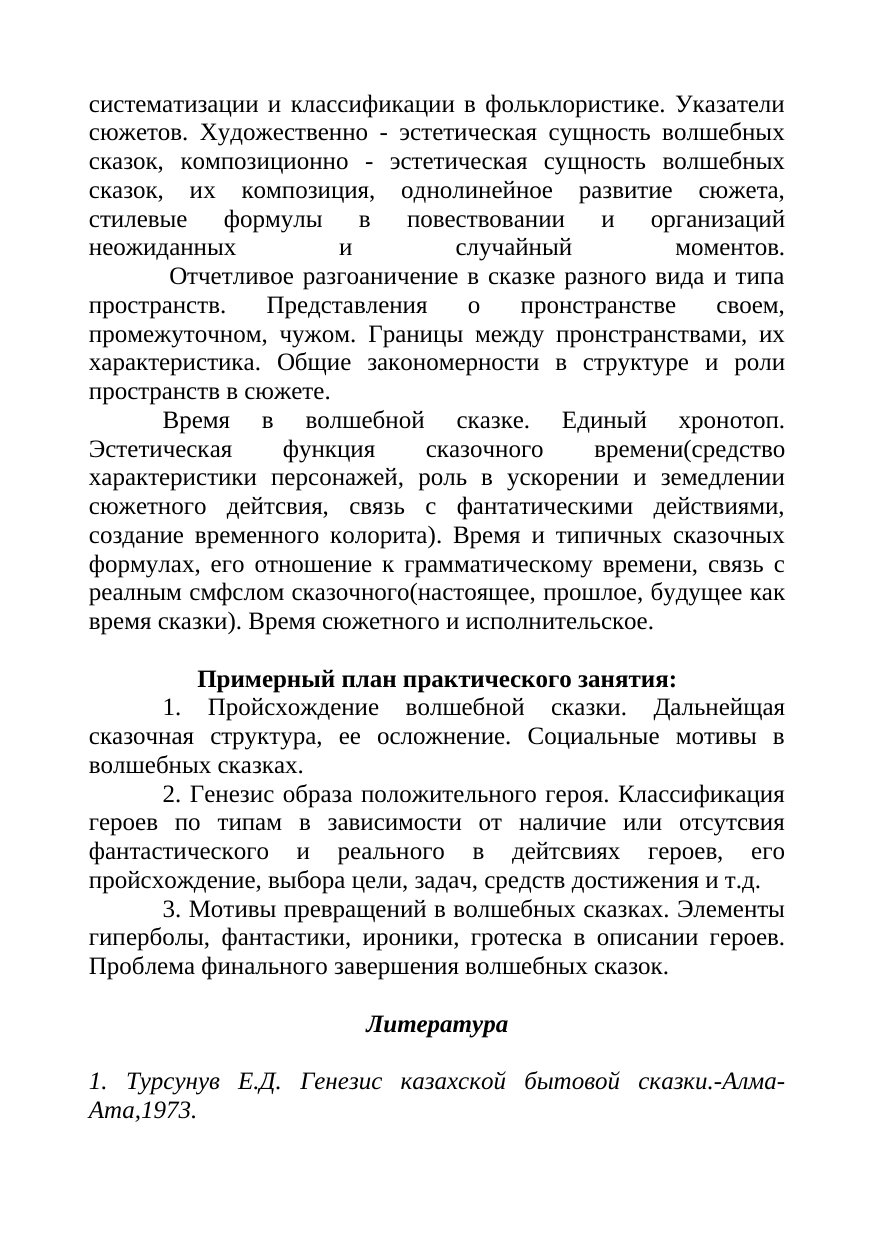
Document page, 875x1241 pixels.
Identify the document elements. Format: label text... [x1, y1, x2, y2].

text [89, 89, 785, 405]
text Время в волшебной сказке. Единый хронотоп. Эстетическая функция сказочного времени(средство характеристики персонажей, роль в ускорении и земедлении сюжетного дейтсвия, связь с фантатическими действиями, создание временного колорита). Время и типичных сказочных формулах, его отношение к грамматическому времени, связь с реалным смфслом сказочного(настоящее, прошлое, будущее как время сказки). Время сюжетного и исполнительское. [89, 405, 785, 635]
text 2. Генезис образа положительного героя. Классификация героев по типам в зависимости от наличие или отсутсвия фантастического и реального в дейтсвиях героев, его пройсхождение, выбора цели, задач, средств достижения и т.д. [89, 779, 785, 894]
text 3. Мотивы превращений в волшебных сказках. Элементы гиперболы, фантастики, ироники, гротеска в описании героев. Проблема финального завершения волшебных сказок. [89, 894, 785, 980]
text Примерный план практического занятия: [89, 664, 785, 692]
text 1. Турсунув Е.Д. Генезис казахской бытовой сказки.-Алма-Ата,1973. [89, 1066, 785, 1124]
text Литература [89, 1009, 785, 1037]
text 1. Пройсхождение волшебной сказки. Дальнейщая сказочная структура, ее осложнение. Социальные мотивы в волшебных сказках. [89, 692, 785, 779]
